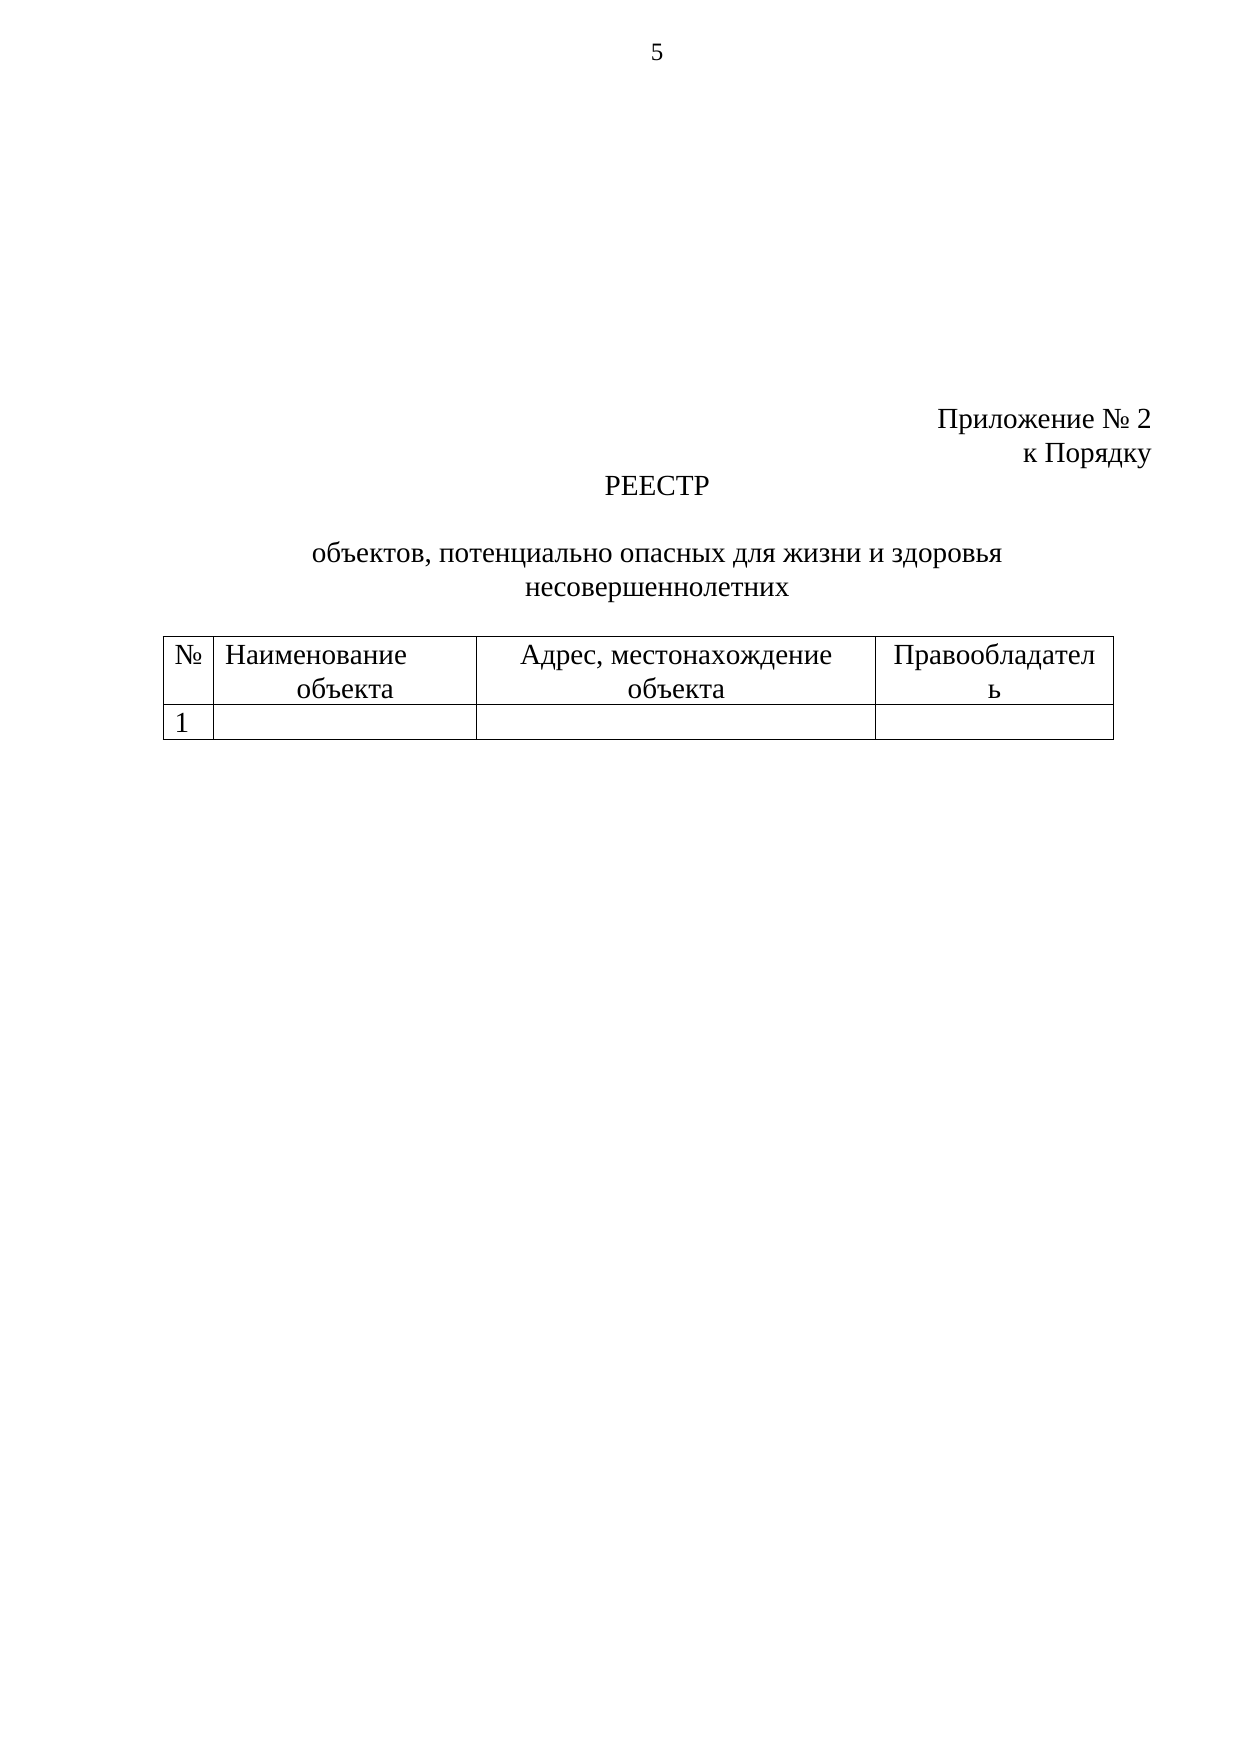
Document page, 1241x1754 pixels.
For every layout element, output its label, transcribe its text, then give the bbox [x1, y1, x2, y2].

text РЕЕСТР [162, 468, 1152, 502]
text к Порядку [162, 435, 1152, 468]
table_cell 1 [164, 705, 213, 739]
table_cell [876, 705, 1113, 739]
table_header Адрес, местонахождение объекта [477, 637, 875, 704]
table_header Наименование объекта [214, 637, 476, 704]
table_header Правообладатель [876, 637, 1113, 704]
table_header № [164, 637, 213, 704]
table_cell [214, 705, 476, 739]
text несовершеннолетних [162, 569, 1152, 603]
table_cell [477, 705, 875, 739]
text Приложение № 2 [162, 401, 1152, 435]
text объектов, потенциально опасных для жизни и здоровья [162, 536, 1152, 569]
